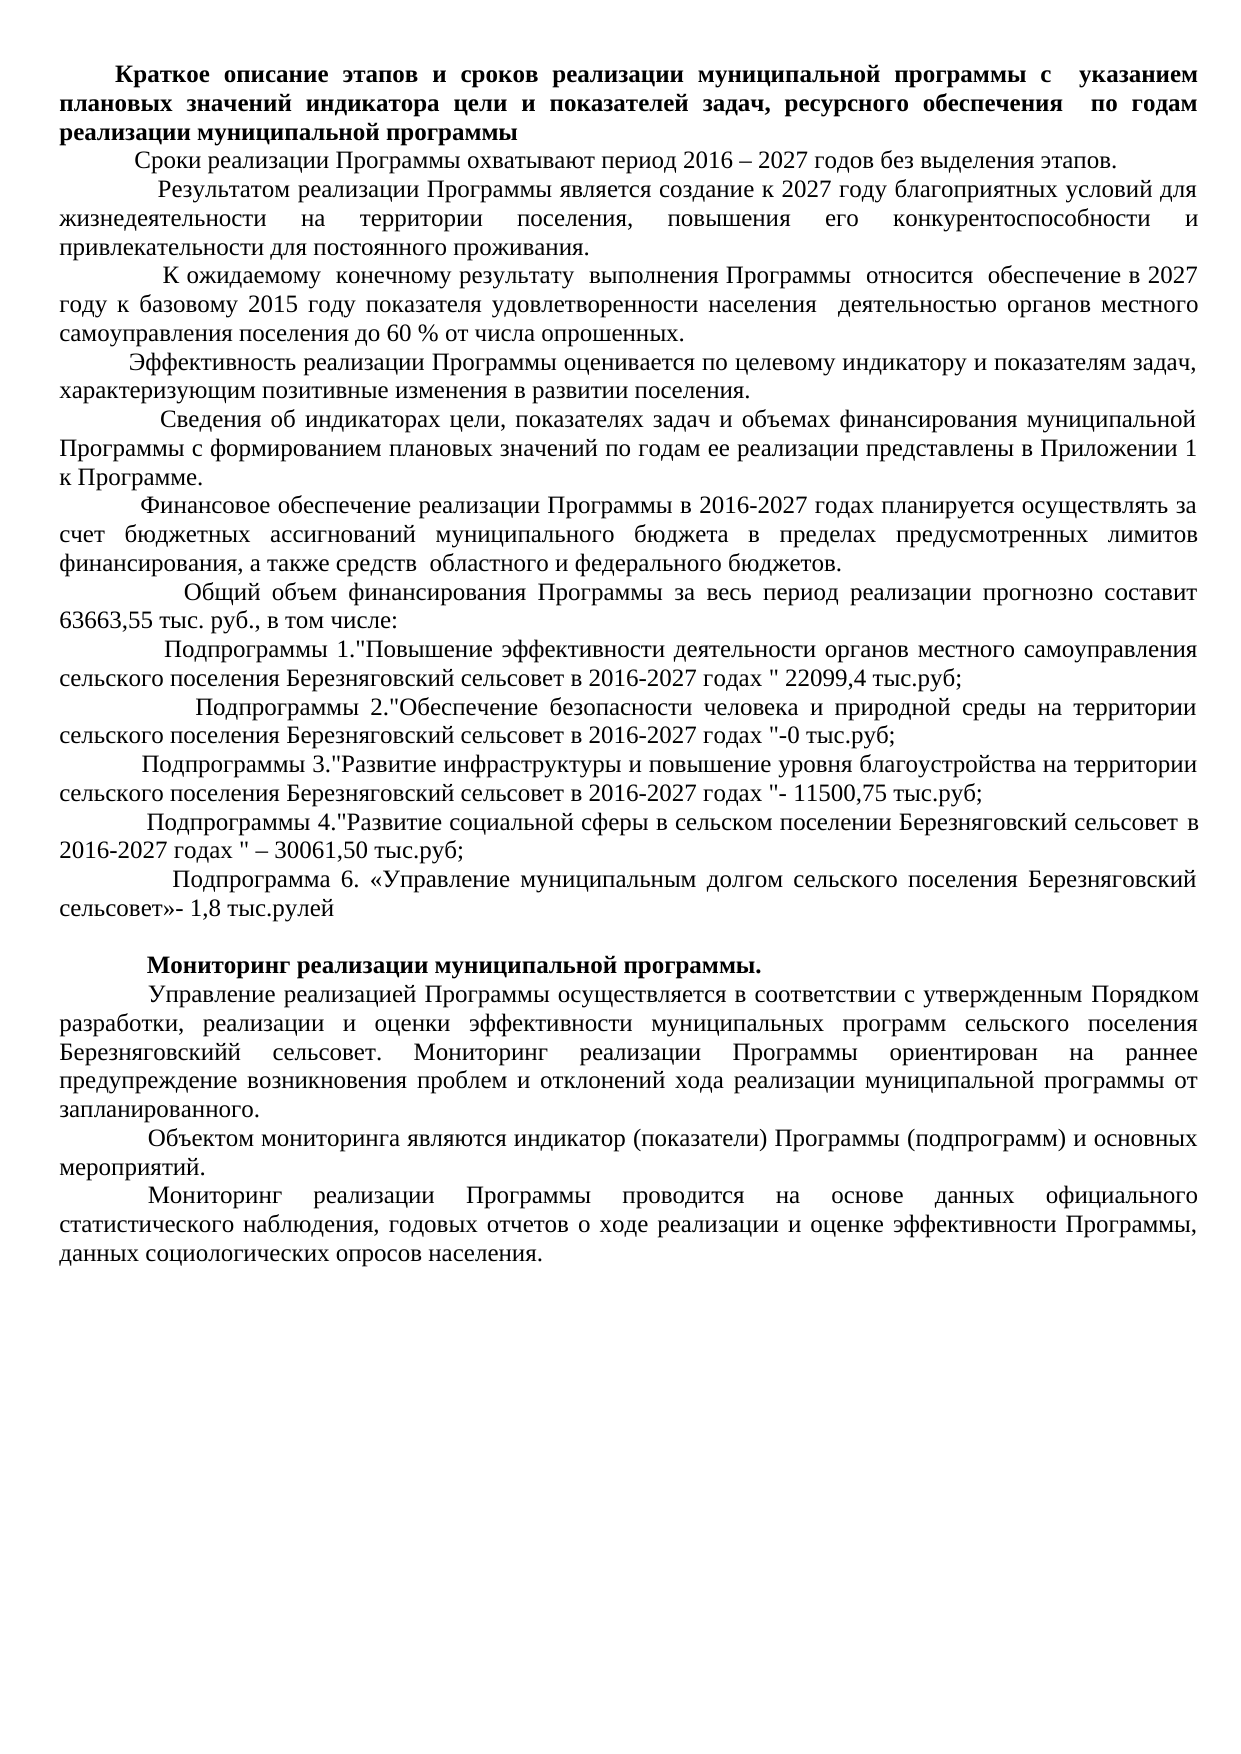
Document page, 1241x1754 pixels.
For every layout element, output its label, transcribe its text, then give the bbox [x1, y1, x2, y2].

text Эффективность реализации Программы оценивается по целевому индикатору и показателям задач, характеризующим позитивные изменения в развитии поселения. [59, 347, 1199, 404]
text Подпрограммы 3."Развитие инфраструктуры и повышение уровня благоустройства на территории сельского поселения Березняговский сельсовет в 2016-2027 годах "- 11500,75 тыс.руб; [59, 749, 1199, 807]
text Общий объем финансирования Программы за весь период реализации прогнозно составит 63663,55 тыс. руб., в том числе: [59, 577, 1199, 634]
text Подпрограммы 2."Обеспечение безопасности человека и природной среды на территории сельского поселения Березняговский сельсовет в 2016-2027 годах "-0 тыс.руб; [59, 692, 1199, 749]
text Сроки реализации Программы охватывают период 2016 – 2027 годов без выделения этапов. [59, 145, 1199, 174]
text Подпрограммы 1."Повышение эффективности деятельности органов местного самоуправления сельского поселения Березняговский сельсовет в 2016-2027 годах " 22099,4 тыс.руб; [59, 634, 1199, 692]
text Мониторинг реализации муниципальной программы. [59, 950, 1199, 979]
text Краткое описание этапов и сроков реализации муниципальной программы с указанием плановых значений индикатора цели и показателей задач, ресурсного обеспечения по годам реализации муниципальной программы [59, 59, 1199, 145]
text Подпрограмма 6. «Управление муниципальным долгом сельского поселения Березняговский сельсовет»- 1,8 тыс.рулей [59, 864, 1199, 922]
text К ожидаемому конечному результату выполнения Программы относится обеспечение в 2027 году к базовому 2015 году показателя удовлетворенности населения деятельностью органов местного самоуправления поселения до 60 % от числа опрошенных. [59, 260, 1199, 347]
text Объектом мониторинга являются индикатор (показатели) Программы (подпрограмм) и основных мероприятий. [59, 1123, 1199, 1180]
text Сведения об индикаторах цели, показателях задач и объемах финансирования муниципальной Программы с формированием плановых значений по годам ее реализации представлены в Приложении 1 к Программе. [59, 404, 1199, 490]
text Подпрограммы 4."Развитие социальной сферы в сельском поселении Березняговский сельсовет в 2016-2027 годах " – 30061,50 тыс.руб; [59, 807, 1199, 864]
text Финансовое обеспечение реализации Программы в 2016-2027 годах планируется осуществлять за счет бюджетных ассигнований муниципального бюджета в пределах предусмотренных лимитов финансирования, а также средств областного и федерального бюджетов. [59, 490, 1199, 577]
text Мониторинг реализации Программы проводится на основе данных официального статистического наблюдения, годовых отчетов о ходе реализации и оценке эффективности Программы, данных социологических опросов населения. [59, 1180, 1199, 1267]
text Результатом реализации Программы является создание к 2027 году благоприятных условий для жизнедеятельности на территории поселения, повышения его конкурентоспособности и привлекательности для постоянного проживания. [59, 174, 1199, 260]
text Управление реализацией Программы осуществляется в соответствии с утвержденным Порядком разработки, реализации и оценки эффективности муниципальных программ сельского поселения Березняговскийй сельсовет. Мониторинг реализации Программы ориентирован на раннее предупреждение возникновения проблем и отклонений хода реализации муниципальной программы от запланированного. [59, 979, 1199, 1123]
